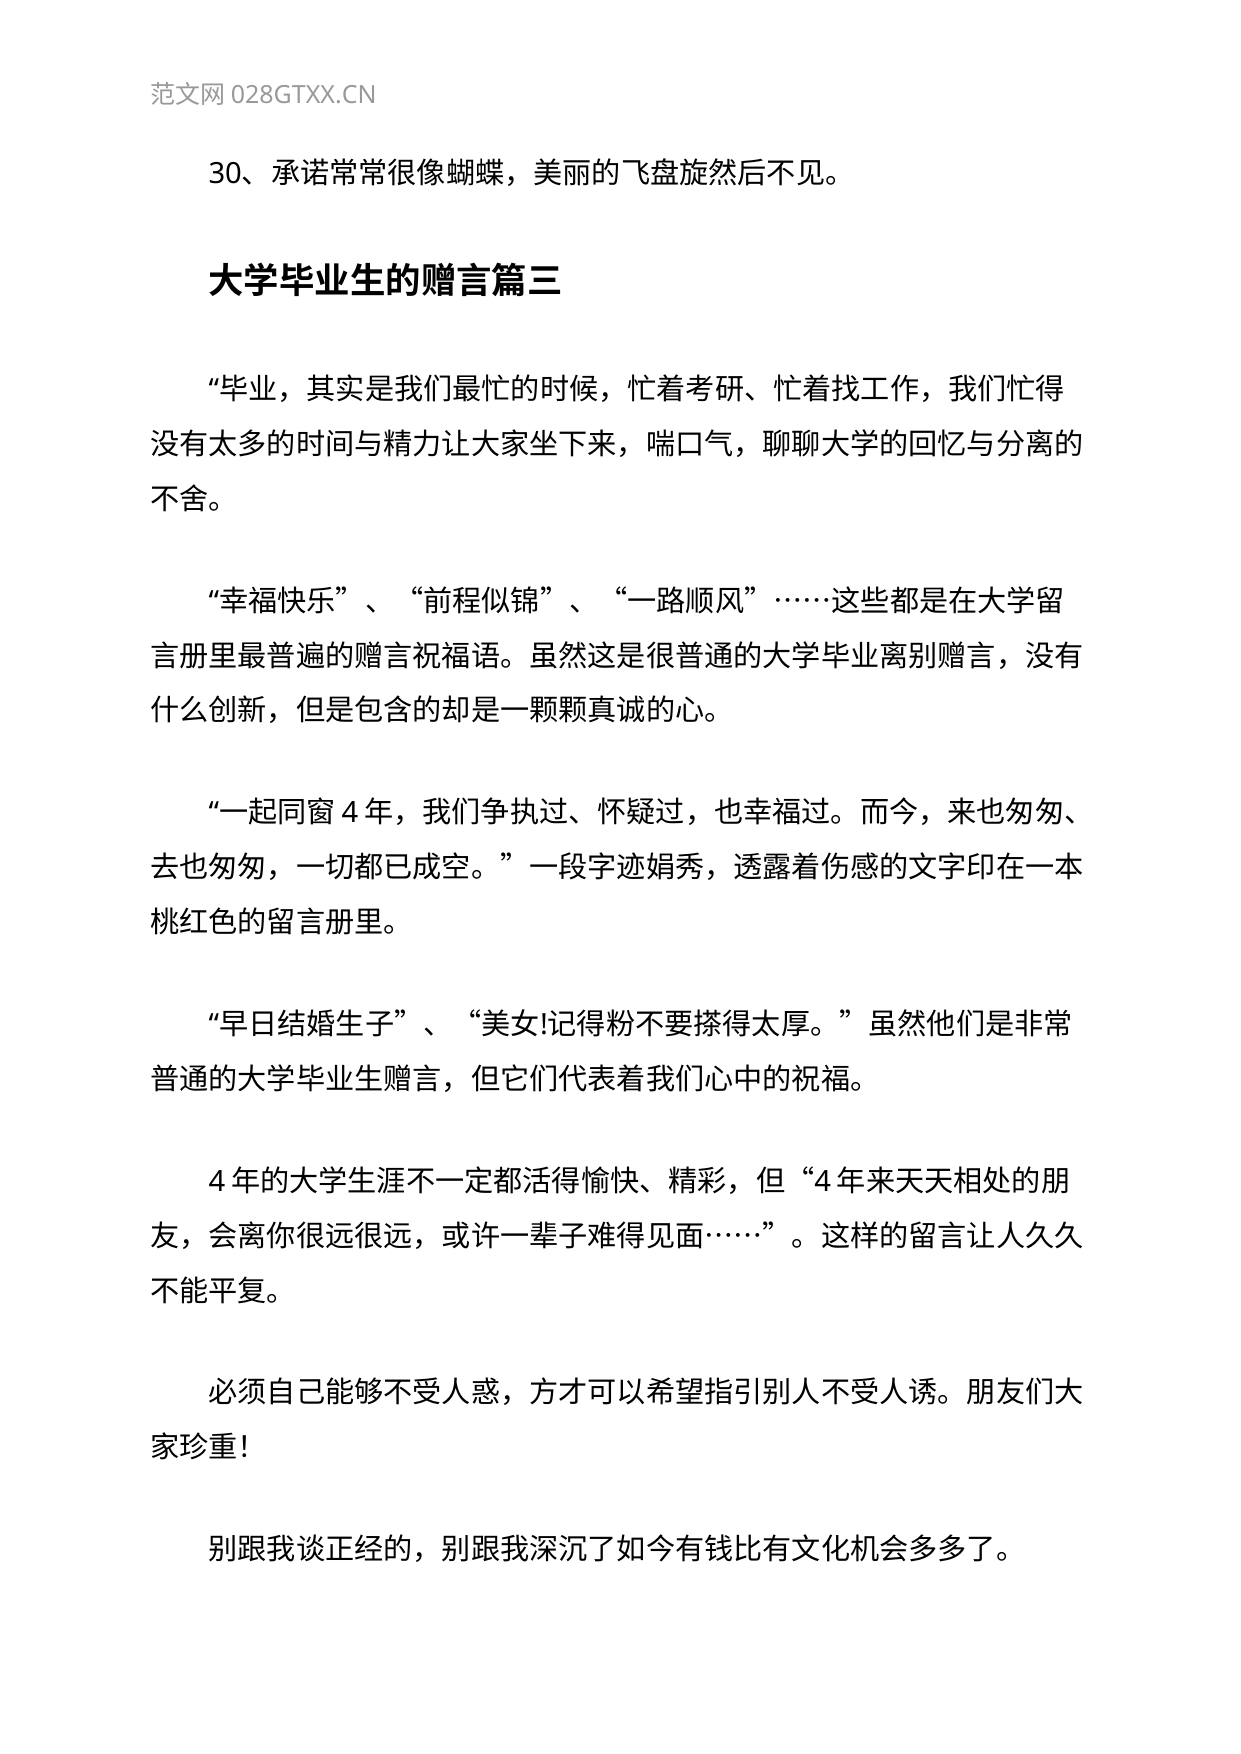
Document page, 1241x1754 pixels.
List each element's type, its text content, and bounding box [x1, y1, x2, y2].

text 4年的大学生涯不一定都活得愉快、精彩，但“4年来天天相处的朋友，会离你很远很远，或许一辈子难得见面……”。这样的留言让人久久不能平复。 [150, 1157, 1090, 1309]
text 别跟我谈正经的，别跟我深沉了如今有钱比有文化机会多多了。 [150, 1526, 1090, 1568]
text 大学毕业生的赠言篇三 [150, 252, 1090, 303]
text “早日结婚生子”、“美女!记得粉不要搽得太厚。”虽然他们是非常普通的大学毕业生赠言，但它们代表着我们心中的祝福。 [150, 1000, 1090, 1098]
text “幸福快乐”、“前程似锦”、“一路顺风”……这些都是在大学留言册里最普遍的赠言祝福语。虽然这是很普通的大学毕业离别赠言，没有什么创新，但是包含的却是一颗颗真诚的心。 [150, 577, 1090, 729]
text “一起同窗4年，我们争执过、怀疑过，也幸福过。而今，来也匆匆、去也匆匆，一切都已成空。”一段字迹娟秀，透露着伤感的文字印在一本桃红色的留言册里。 [150, 789, 1090, 941]
text “毕业，其实是我们最忙的时候，忙着考研、忙着找工作，我们忙得没有太多的时间与精力让大家坐下来，喘口气，聊聊大学的回忆与分离的不舍。 [150, 365, 1090, 518]
text 30、承诺常常很像蝴蝶，美丽的飞盘旋然后不见。 [150, 150, 1090, 192]
text 必须自己能够不受人惑，方才可以希望指引别人不受人诱。朋友们大家珍重！ [150, 1369, 1090, 1466]
